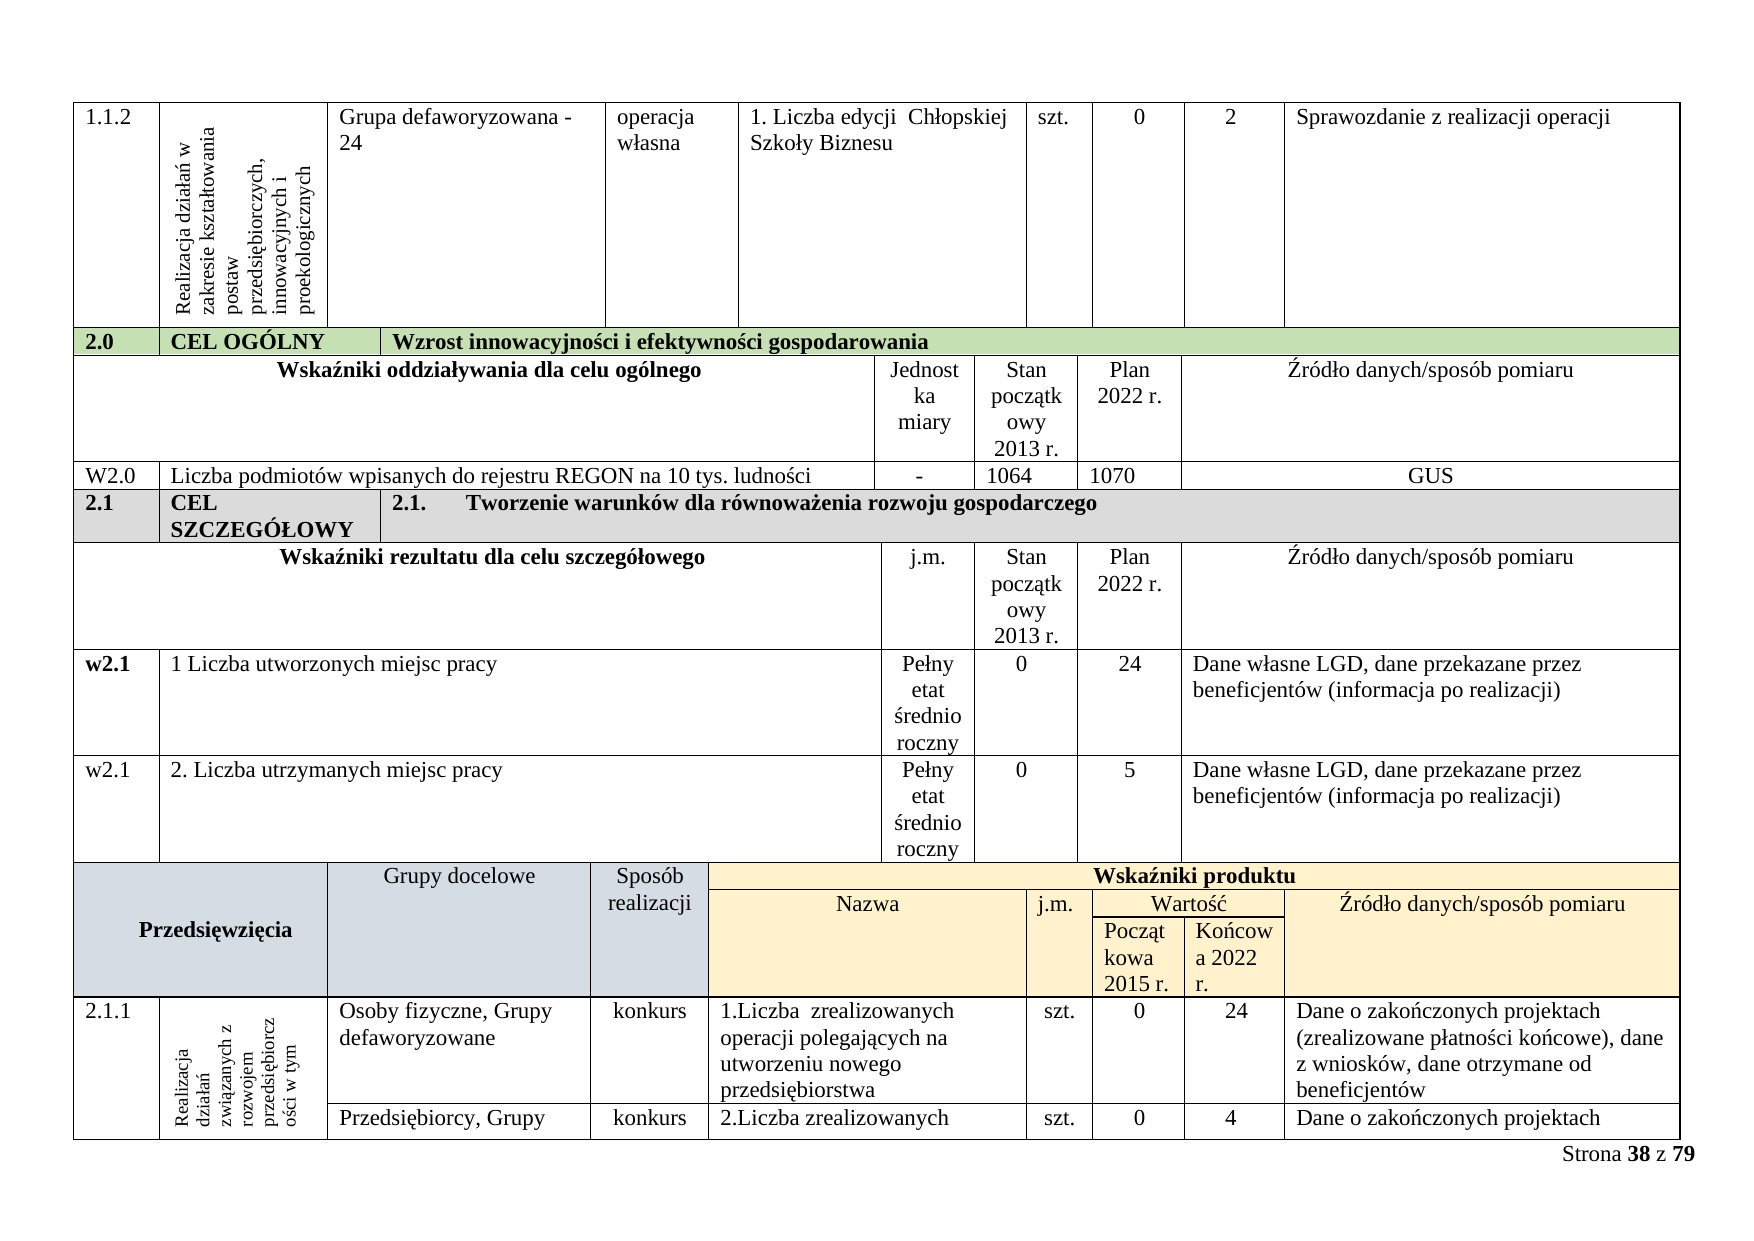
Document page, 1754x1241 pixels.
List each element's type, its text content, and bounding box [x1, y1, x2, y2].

table_cell 0 [1093, 1104, 1184, 1139]
table_cell 5 [1078, 756, 1181, 862]
table_cell Dane własne LGD, dane przekazane przez beneficjentów (informacja po realizacji) [1182, 756, 1679, 862]
table_cell Osoby fizyczne, Grupy defaworyzowane [328, 998, 590, 1103]
table_cell Realizacja działań związanych z rozwojem przedsiębiorczości w tym podejmowanie lub rozwijanie działalności gospodarczej [160, 998, 327, 1139]
table_cell Sposób realizacji [591, 863, 708, 996]
table_cell Wskaźniki oddziaływania dla celu ogólnego [74, 356, 874, 461]
table_cell operacja własna [606, 103, 738, 327]
table_cell Stan początkowy 2013 r. [975, 356, 1077, 461]
table_cell Plan 2022 r. [1078, 356, 1181, 461]
table_cell - [875, 462, 974, 488]
table_cell 2. Liczba utrzymanych miejsc pracy [160, 756, 881, 862]
table_cell szt. [1027, 998, 1092, 1103]
table_cell Źródło danych/sposób pomiaru [1182, 543, 1679, 649]
table_cell Wskaźniki produktu [709, 863, 1679, 889]
table_cell 2.1. Tworzenie warunków dla równoważenia rozwoju gospodarczego [381, 490, 1679, 542]
table_cell Realizacja działań w zakresie kształtowania postaw przedsiębiorczych, innowacyjnych i proekologicznych [160, 103, 327, 327]
table_cell 1070 [1078, 462, 1181, 488]
table_cell 1 Liczba utworzonych miejsc pracy [160, 650, 881, 755]
table_cell Plan 2022 r. [1078, 543, 1181, 649]
table_cell Źródło danych/sposób pomiaru [1182, 356, 1679, 461]
table_cell CEL SZCZEGÓŁOWY [160, 490, 380, 542]
table_cell Liczba podmiotów wpisanych do rejestru REGON na 10 tys. ludności [160, 462, 874, 488]
table_cell 0 [1093, 998, 1184, 1103]
table_cell Końcowa 2022 r. [1185, 918, 1284, 996]
table_cell Wartość [1093, 890, 1284, 916]
table_cell 2.0 [74, 328, 159, 354]
table_cell Pełny etat średnioroczny [882, 756, 974, 862]
table_cell w2.1 [74, 650, 159, 755]
table_cell Wskaźniki rezultatu dla celu szczegółowego [74, 543, 881, 649]
table_cell Grupy docelowe [328, 863, 590, 996]
table_cell szt. [1027, 103, 1092, 327]
table_cell Przedsięwzięcia [74, 863, 327, 996]
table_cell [709, 1104, 1026, 1139]
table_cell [328, 1104, 590, 1139]
table_cell 2.1 [74, 490, 159, 542]
table_cell Dane o zakończonych projektach (zrealizowane płatności końcowe), dane z wniosków, dane otrzymane od beneficjentów [1285, 998, 1679, 1103]
table_cell j.m. [882, 543, 974, 649]
table_cell 0 [975, 650, 1077, 755]
table_cell j.m. [1027, 890, 1092, 996]
table_cell 24 [1078, 650, 1181, 755]
table_cell Początkowa 2015 r. [1093, 918, 1184, 996]
table_cell Sprawozdanie z realizacji operacji [1285, 103, 1679, 327]
table_cell Źródło danych/sposób pomiaru [1285, 890, 1679, 996]
table_cell 1. Liczba edycji Chłopskiej Szkoły Biznesu [739, 103, 1026, 327]
table_cell Dane własne LGD, dane przekazane przez beneficjentów (informacja po realizacji) [1182, 650, 1679, 755]
table_cell szt. [1027, 1104, 1092, 1139]
table_cell w2.1 [74, 756, 159, 862]
table_cell Jednostka miary [875, 356, 974, 461]
table_cell 2 [1185, 103, 1284, 327]
table_cell Pełny etat średnioroczny [882, 650, 974, 755]
table_cell konkurs [591, 998, 708, 1103]
table_cell Stan początkowy 2013 r. [975, 543, 1077, 649]
table_cell GUS [1182, 462, 1679, 488]
table_cell konkurs [591, 1104, 708, 1139]
table_cell 2.1.1 [74, 998, 159, 1139]
table_cell 1064 [975, 462, 1077, 488]
table_cell 1.1.2 [74, 103, 159, 327]
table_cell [1285, 1104, 1679, 1139]
table_cell 0 [1093, 103, 1184, 327]
table_cell CEL OGÓLNY [160, 328, 380, 354]
table_cell 24 [1185, 998, 1284, 1103]
table_cell Wzrost innowacyjności i efektywności gospodarowania [381, 328, 1679, 354]
table_cell W2.0 [74, 462, 159, 488]
table_cell 0 [975, 756, 1077, 862]
table_cell 4 [1185, 1104, 1284, 1139]
table_cell 1.Liczba zrealizowanych operacji polegających na utworzeniu nowego przedsiębiorstwa [709, 998, 1026, 1103]
table_cell Nazwa [709, 890, 1026, 996]
table_cell Grupa defaworyzowana -24 [328, 103, 605, 327]
